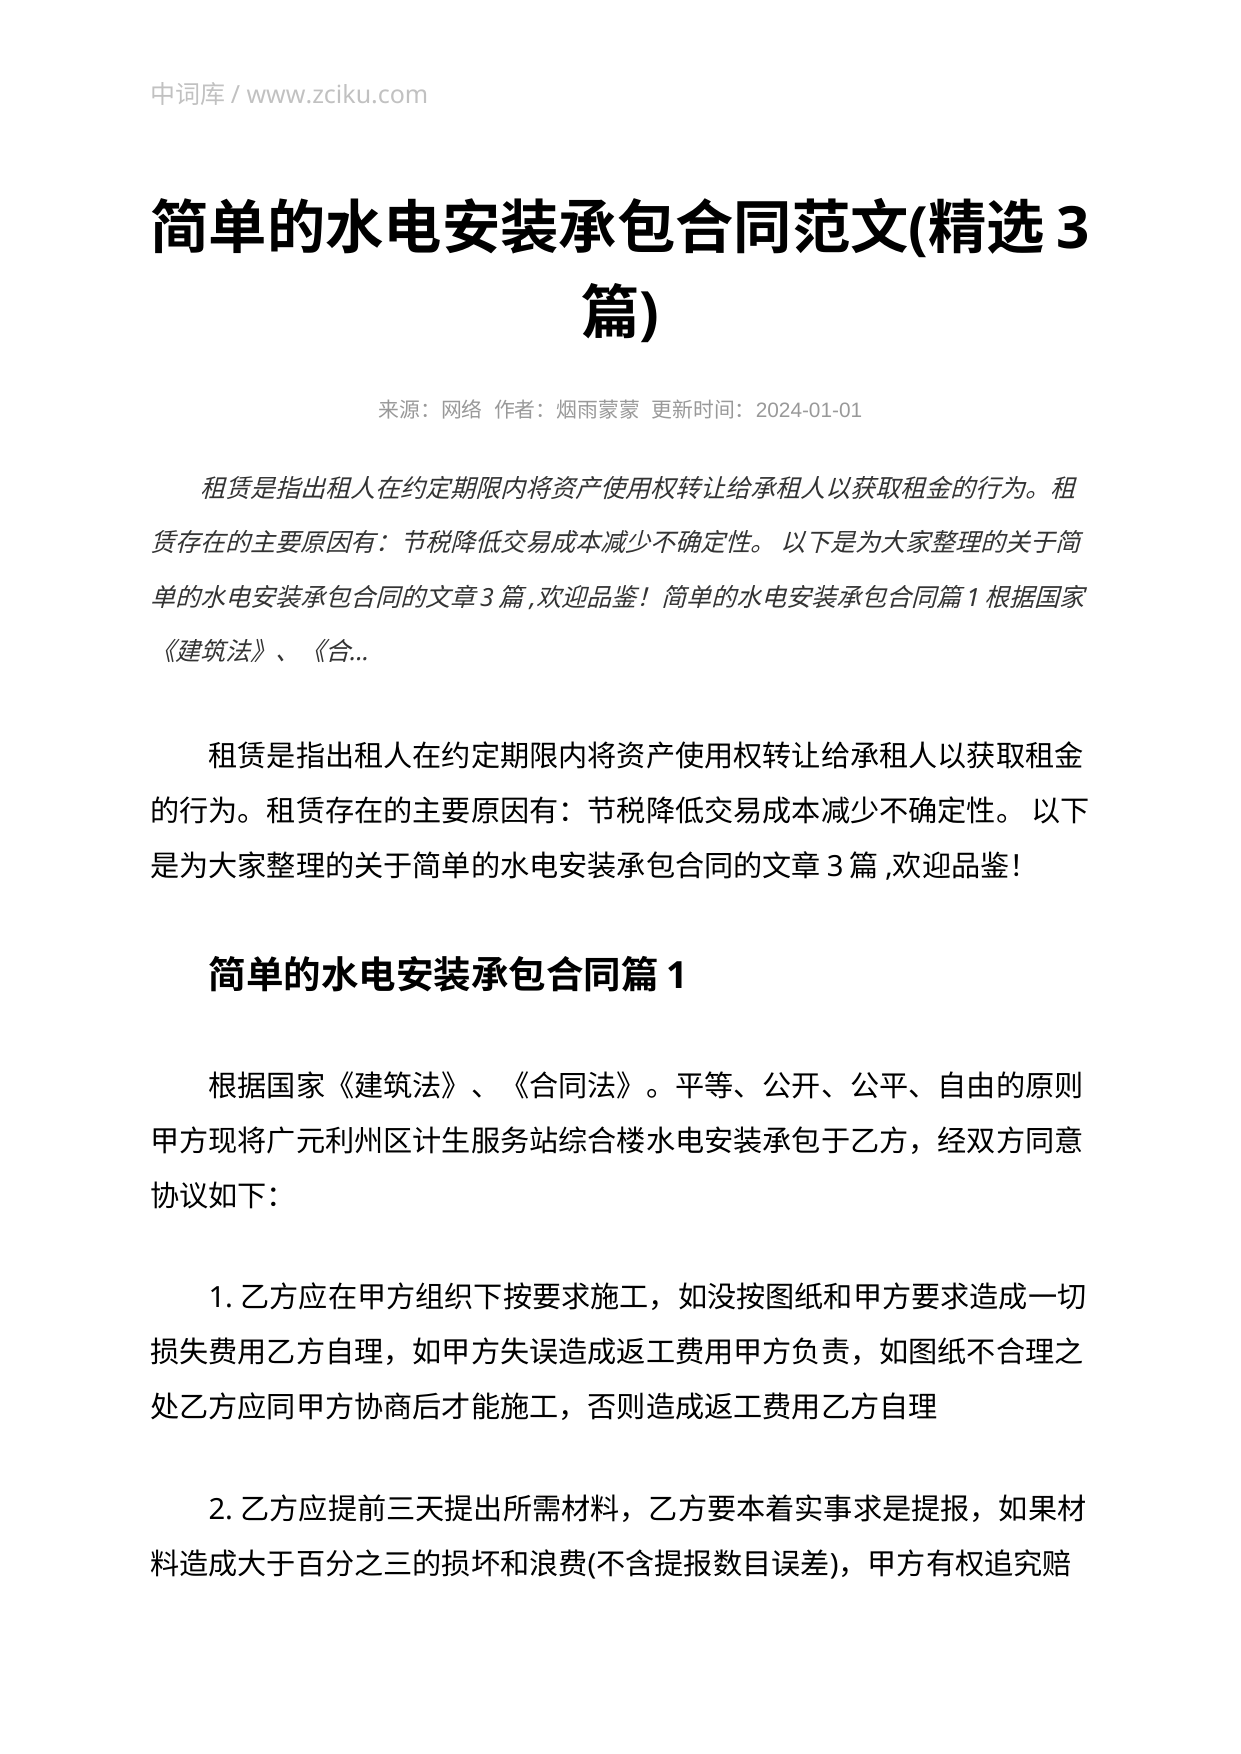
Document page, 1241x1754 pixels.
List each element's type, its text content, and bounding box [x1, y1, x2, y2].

text 简单的水电安装承包合同篇1 [150, 945, 1090, 999]
text 1. 乙方应在甲方组织下按要求施工，如没按图纸和甲方要求造成一切损失费用乙方自理，如甲方失误造成返工费用甲方负责，如图纸不合理之处乙方应同甲方协商后才能施工，否则造成返工费用乙方自理 [150, 1274, 1090, 1426]
text 根据国家《建筑法》、《合同法》。平等、公开、公平、自由的原则甲方现将广元利州区计生服务站综合楼水电安装承包于乙方，经双方同意协议如下： [150, 1062, 1090, 1214]
text 来源：网络 作者：烟雨蒙蒙 更新时间：2024-01-01 [150, 398, 1090, 422]
text 租赁是指出租人在约定期限内将资产使用权转让给承租人以获取租金的行为。租赁存在的主要原因有：节税降低交易成本减少不确定性。 以下是为大家整理的关于简单的水电安装承包合同的文章3篇 ,欢迎品鉴！ [150, 733, 1090, 885]
subtitle 简单的水电安装承包合同范文(精选3篇) [150, 181, 1090, 351]
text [150, 1486, 1090, 1583]
text 租赁是指出租人在约定期限内将资产使用权转让给承租人以获取租金的行为。租赁存在的主要原因有：节税降低交易成本减少不确定性。 以下是为大家整理的关于简单的水电安装承包合同的文章3篇 ,欢迎品鉴！简单的水电安装承包合同篇1根据国家《建筑法》、《合... [150, 468, 1090, 668]
